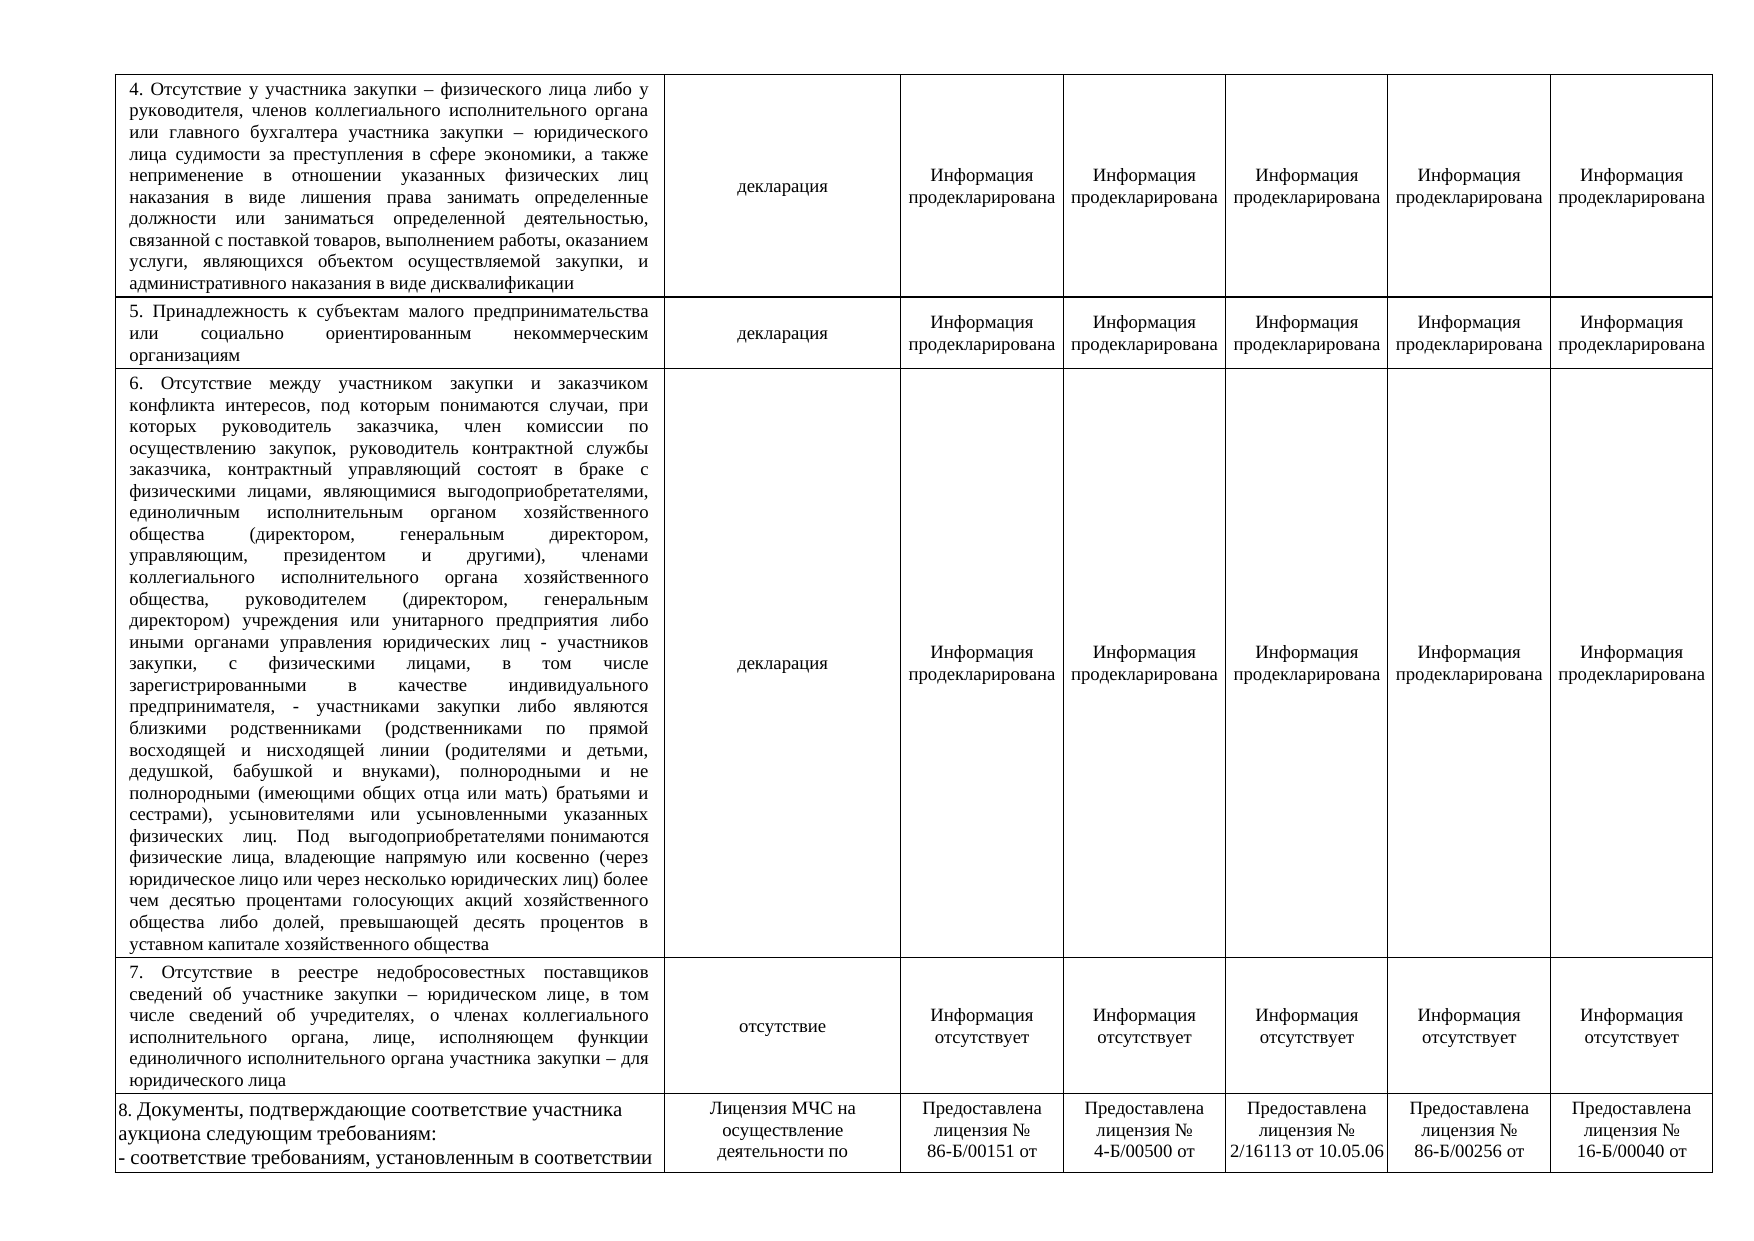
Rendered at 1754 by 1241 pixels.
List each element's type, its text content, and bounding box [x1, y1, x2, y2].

table_cell Информация отсутствует [1388, 958, 1550, 1093]
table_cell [1226, 1094, 1387, 1172]
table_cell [665, 1094, 900, 1172]
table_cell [901, 75, 1063, 296]
table_cell Информация продекларирована [1388, 298, 1550, 368]
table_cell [1551, 1094, 1712, 1172]
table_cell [116, 1094, 664, 1172]
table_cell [1064, 1094, 1225, 1172]
table_cell 5. Принадлежность к субъектам малого предпринимательства или социально ориентированным некоммерческим организациям [116, 298, 664, 368]
table_cell декларация [665, 75, 900, 296]
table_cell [1226, 75, 1387, 296]
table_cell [1551, 75, 1712, 296]
table_cell Информация отсутствует [901, 958, 1063, 1093]
table_cell декларация [665, 369, 900, 957]
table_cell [1388, 1094, 1550, 1172]
table_cell 4. Отсутствие у участника закупки – физического лица либо у руководителя, членов коллегиального исполнительного органа или главного бухгалтера участника закупки – юридического лица судимости за преступления в сфере экономики, а также неприменение в отношении указанных физических лиц наказания в виде лишения права занимать определенные должности или заниматься определенной деятельностью, связанной с поставкой товаров, выполнением работы, оказанием услуги, являющихся объектом осуществляемой закупки, и административного наказания в виде дисквалификации [116, 75, 664, 296]
table_cell отсутствие [665, 958, 900, 1093]
table_cell Информация продекларирована [1388, 369, 1550, 957]
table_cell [1388, 75, 1550, 296]
table_cell Информация отсутствует [1551, 958, 1712, 1093]
table_cell 7. Отсутствие в реестре недобросовестных поставщиков сведений об участнике закупки – юридическом лице, в том числе сведений об учредителях, о членах коллегиального исполнительного органа, лице, исполняющем функции единоличного исполнительного органа участника закупки – для юридического лица [116, 958, 664, 1093]
table_cell Информация продекларирована [901, 369, 1063, 957]
table_cell Информация продекларирована [1064, 369, 1225, 957]
table_cell 6. Отсутствие между участником закупки и заказчиком конфликта интересов, под которым понимаются случаи, при которых руководитель заказчика, член комиссии по осуществлению закупок, руководитель контрактной службы заказчика, контрактный управляющий состоят в браке с физическими лицами, являющимися выгодоприобретателями, единоличным исполнительным органом хозяйственного общества (директором, генеральным директором, управляющим, президентом и другими), членами коллегиального исполнительного органа хозяйственного общества, руководителем (директором, генеральным директором) учреждения или унитарного предприятия либо иными органами управления юридических лиц - участников закупки, с физическими лицами, в том числе зарегистрированными в качестве индивидуального предпринимателя, - участниками закупки либо являются близкими родственниками (родственниками по прямой восходящей и нисходящей линии (родителями и детьми, дедушкой, бабушкой и внуками), полнородными и не полнородными (имеющими общих отца или мать) братьями и сестрами), усыновителями или усыновленными указанных физических лиц. Под выгодоприобретателями понимаются физические лица, владеющие напрямую или косвенно (через юридическое лицо или через несколько юридических лиц) более чем десятью процентами голосующих акций хозяйственного общества либо долей, превышающей десять процентов в уставном капитале хозяйственного общества [116, 369, 664, 957]
table_cell Информация отсутствует [1226, 958, 1387, 1093]
table_cell Информация продекларирована [1226, 298, 1387, 368]
table_cell декларация [665, 298, 900, 368]
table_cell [901, 1094, 1063, 1172]
table_cell Информация продекларирована [1551, 369, 1712, 957]
table_cell Информация продекларирована [901, 298, 1063, 368]
table_cell Информация продекларирована [1551, 298, 1712, 368]
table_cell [1064, 75, 1225, 296]
table_cell Информация продекларирована [1226, 369, 1387, 957]
table_cell Информация продекларирована [1064, 298, 1225, 368]
table_cell Информация отсутствует [1064, 958, 1225, 1093]
